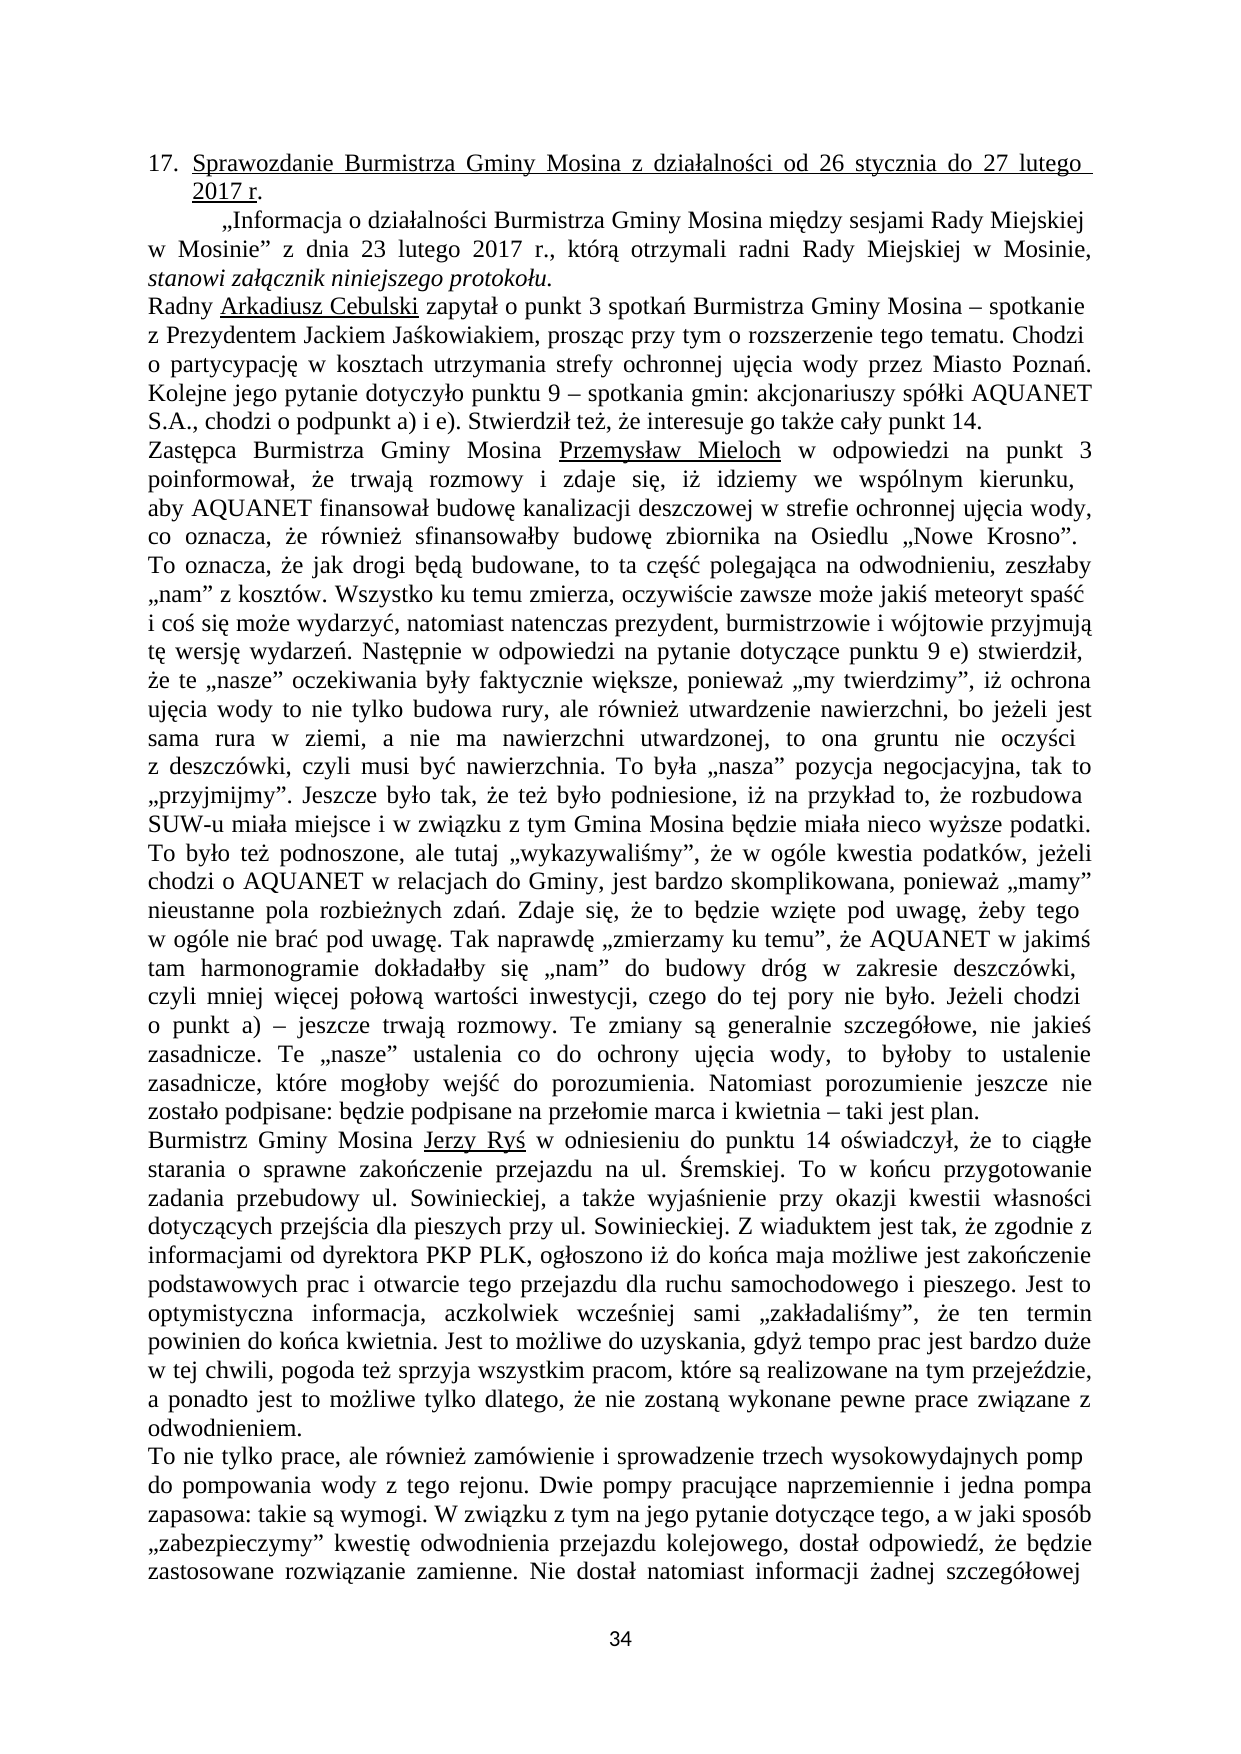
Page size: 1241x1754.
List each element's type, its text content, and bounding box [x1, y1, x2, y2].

list Sprawozdanie Burmistrza Gminy Mosina z działalności od 26 stycznia do 27 lutego 2017 r. [148, 148, 1093, 205]
text Radny Arkadiusz Cebulski zapytał o punkt 3 spotkań Burmistrza Gminy Mosina – spotkanie z Prezydentem Jackiem Jaśkowiakiem, prosząc przy tym o rozszerzenie tego tematu. Chodzi o partycypację w kosztach utrzymania strefy ochronnej ujęcia wody przez Miasto Poznań. Kolejne jego pytanie dotyczyło punktu 9 – spotkania gmin: akcjonariuszy spółki AQUANET S.A., chodzi o podpunkt a) i e). Stwierdził też, że interesuje go także cały punkt 14. [148, 291, 1093, 435]
text „Informacja o działalności Burmistrza Gminy Mosina między sesjami Rady Miejskiej w Mosinie” z dnia 23 lutego 2017 r., którą otrzymali radni Rady Miejskiej w Mosinie, stanowi załącznik niniejszego protokołu. [148, 205, 1093, 291]
text Zastępca Burmistrza Gminy Mosina Przemysław Mieloch w odpowiedzi na punkt 3 poinformował, że trwają rozmowy i zdaje się, iż idziemy we wspólnym kierunku, aby AQUANET finansował budowę kanalizacji deszczowej w strefie ochronnej ujęcia wody, co oznacza, że również sfinansowałby budowę zbiornika na Osiedlu „Nowe Krosno”. To oznacza, że jak drogi będą budowane, to ta część polegająca na odwodnieniu, zeszłaby „nam” z kosztów. Wszystko ku temu zmierza, oczywiście zawsze może jakiś meteoryt spaść i coś się może wydarzyć, natomiast natenczas prezydent, burmistrzowie i wójtowie przyjmują tę wersję wydarzeń. Następnie w odpowiedzi na pytanie dotyczące punktu 9 e) stwierdził, że te „nasze” oczekiwania były faktycznie większe, ponieważ „my twierdzimy”, iż ochrona ujęcia wody to nie tylko budowa rury, ale również utwardzenie nawierzchni, bo jeżeli jest sama rura w ziemi, a nie ma nawierzchni utwardzonej, to ona gruntu nie oczyści z deszczówki, czyli musi być nawierzchnia. To była „nasza” pozycja negocjacyjna, tak to „przyjmijmy”. Jeszcze było tak, że też było podniesione, iż na przykład to, że rozbudowa SUW-u miała miejsce i w związku z tym Gmina Mosina będzie miała nieco wyższe podatki. To było też podnoszone, ale tutaj „wykazywaliśmy”, że w ogóle kwestia podatków, jeżeli chodzi o AQUANET w relacjach do Gminy, jest bardzo skomplikowana, ponieważ „mamy” nieustanne pola rozbieżnych zdań. Zdaje się, że to będzie wzięte pod uwagę, żeby tego w ogóle nie brać pod uwagę. Tak naprawdę „zmierzamy ku temu”, że AQUANET w jakimś tam harmonogramie dokładałby się „nam” do budowy dróg w zakresie deszczówki, czyli mniej więcej połową wartości inwestycji, czego do tej pory nie było. Jeżeli chodzi o punkt a) – jeszcze trwają rozmowy. Te zmiany są generalnie szczegółowe, nie jakieś zasadnicze. Te „nasze” ustalenia co do ochrony ujęcia wody, to byłoby to ustalenie zasadnicze, które mogłoby wejść do porozumienia. Natomiast porozumienie jeszcze nie zostało podpisane: będzie podpisane na przełomie marca i kwietnia – taki jest plan. [148, 435, 1093, 1125]
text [148, 1125, 1093, 1585]
